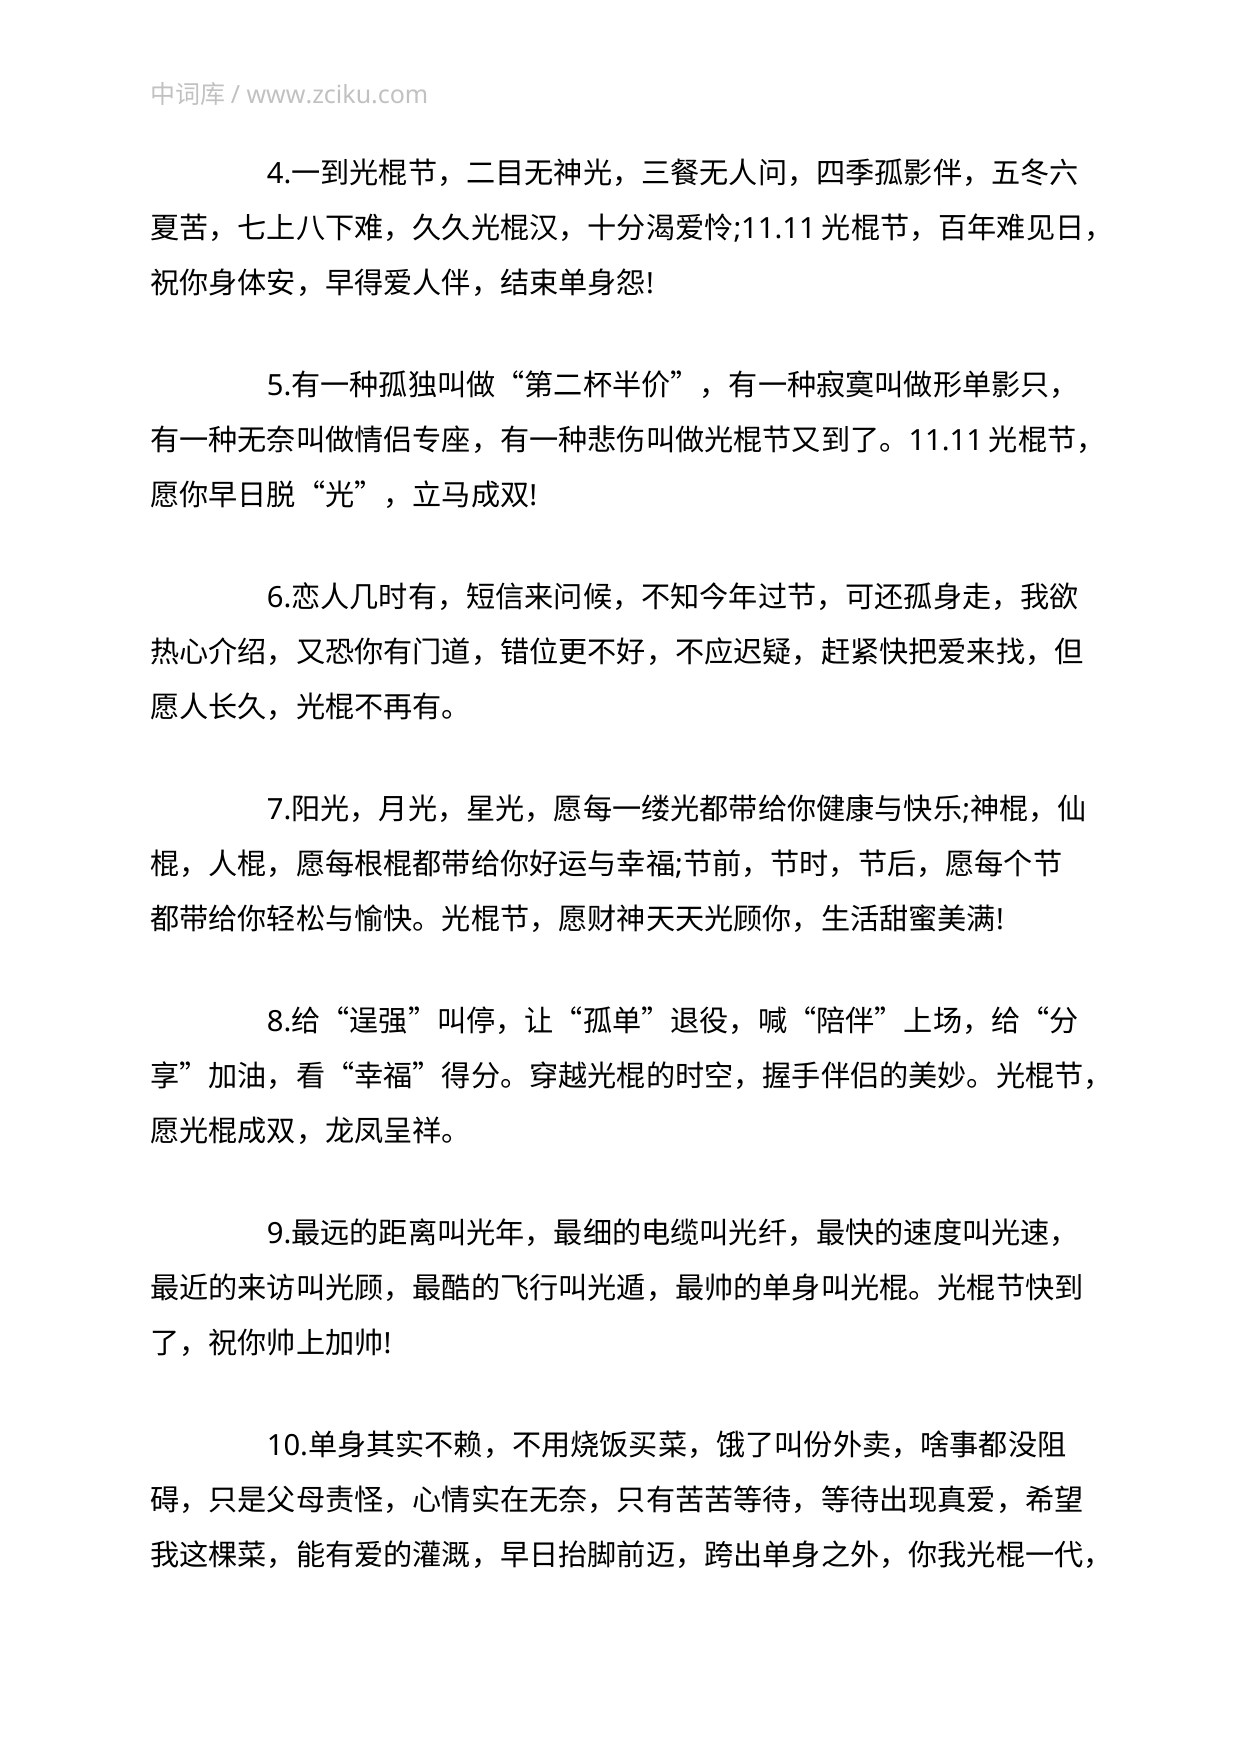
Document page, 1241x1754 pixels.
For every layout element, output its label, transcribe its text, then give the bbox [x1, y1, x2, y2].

text 4.一到光棍节，二目无神光，三餐无人问，四季孤影伴，五冬六夏苦，七上八下难，久久光棍汉，十分渴爱怜;11.11光棍节，百年难见日，祝你身体安，早得爱人伴，结束单身怨! [150, 150, 1090, 302]
text 5.有一种孤独叫做“第二杯半价”，有一种寂寞叫做形单影只，有一种无奈叫做情侣专座，有一种悲伤叫做光棍节又到了。11.11光棍节，愿你早日脱“光”，立马成双! [150, 362, 1090, 514]
text 6.恋人几时有，短信来问候，不知今年过节，可还孤身走，我欲热心介绍，又恐你有门道，错位更不好，不应迟疑，赶紧快把爱来找，但愿人长久，光棍不再有。 [150, 574, 1090, 726]
text 7.阳光，月光，星光，愿每一缕光都带给你健康与快乐;神棍，仙棍，人棍，愿每根棍都带给你好运与幸福;节前，节时，节后，愿每个节都带给你轻松与愉快。光棍节，愿财神天天光顾你，生活甜蜜美满! [150, 786, 1090, 938]
text 8.给“逞强”叫停，让“孤单”退役，喊“陪伴”上场，给“分享”加油，看“幸福”得分。穿越光棍的时空，握手伴侣的美妙。光棍节，愿光棍成双，龙凤呈祥。 [150, 998, 1090, 1150]
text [150, 1421, 1090, 1573]
text 9.最远的距离叫光年，最细的电缆叫光纤，最快的速度叫光速，最近的来访叫光顾，最酷的飞行叫光遁，最帅的单身叫光棍。光棍节快到了，祝你帅上加帅! [150, 1209, 1090, 1362]
